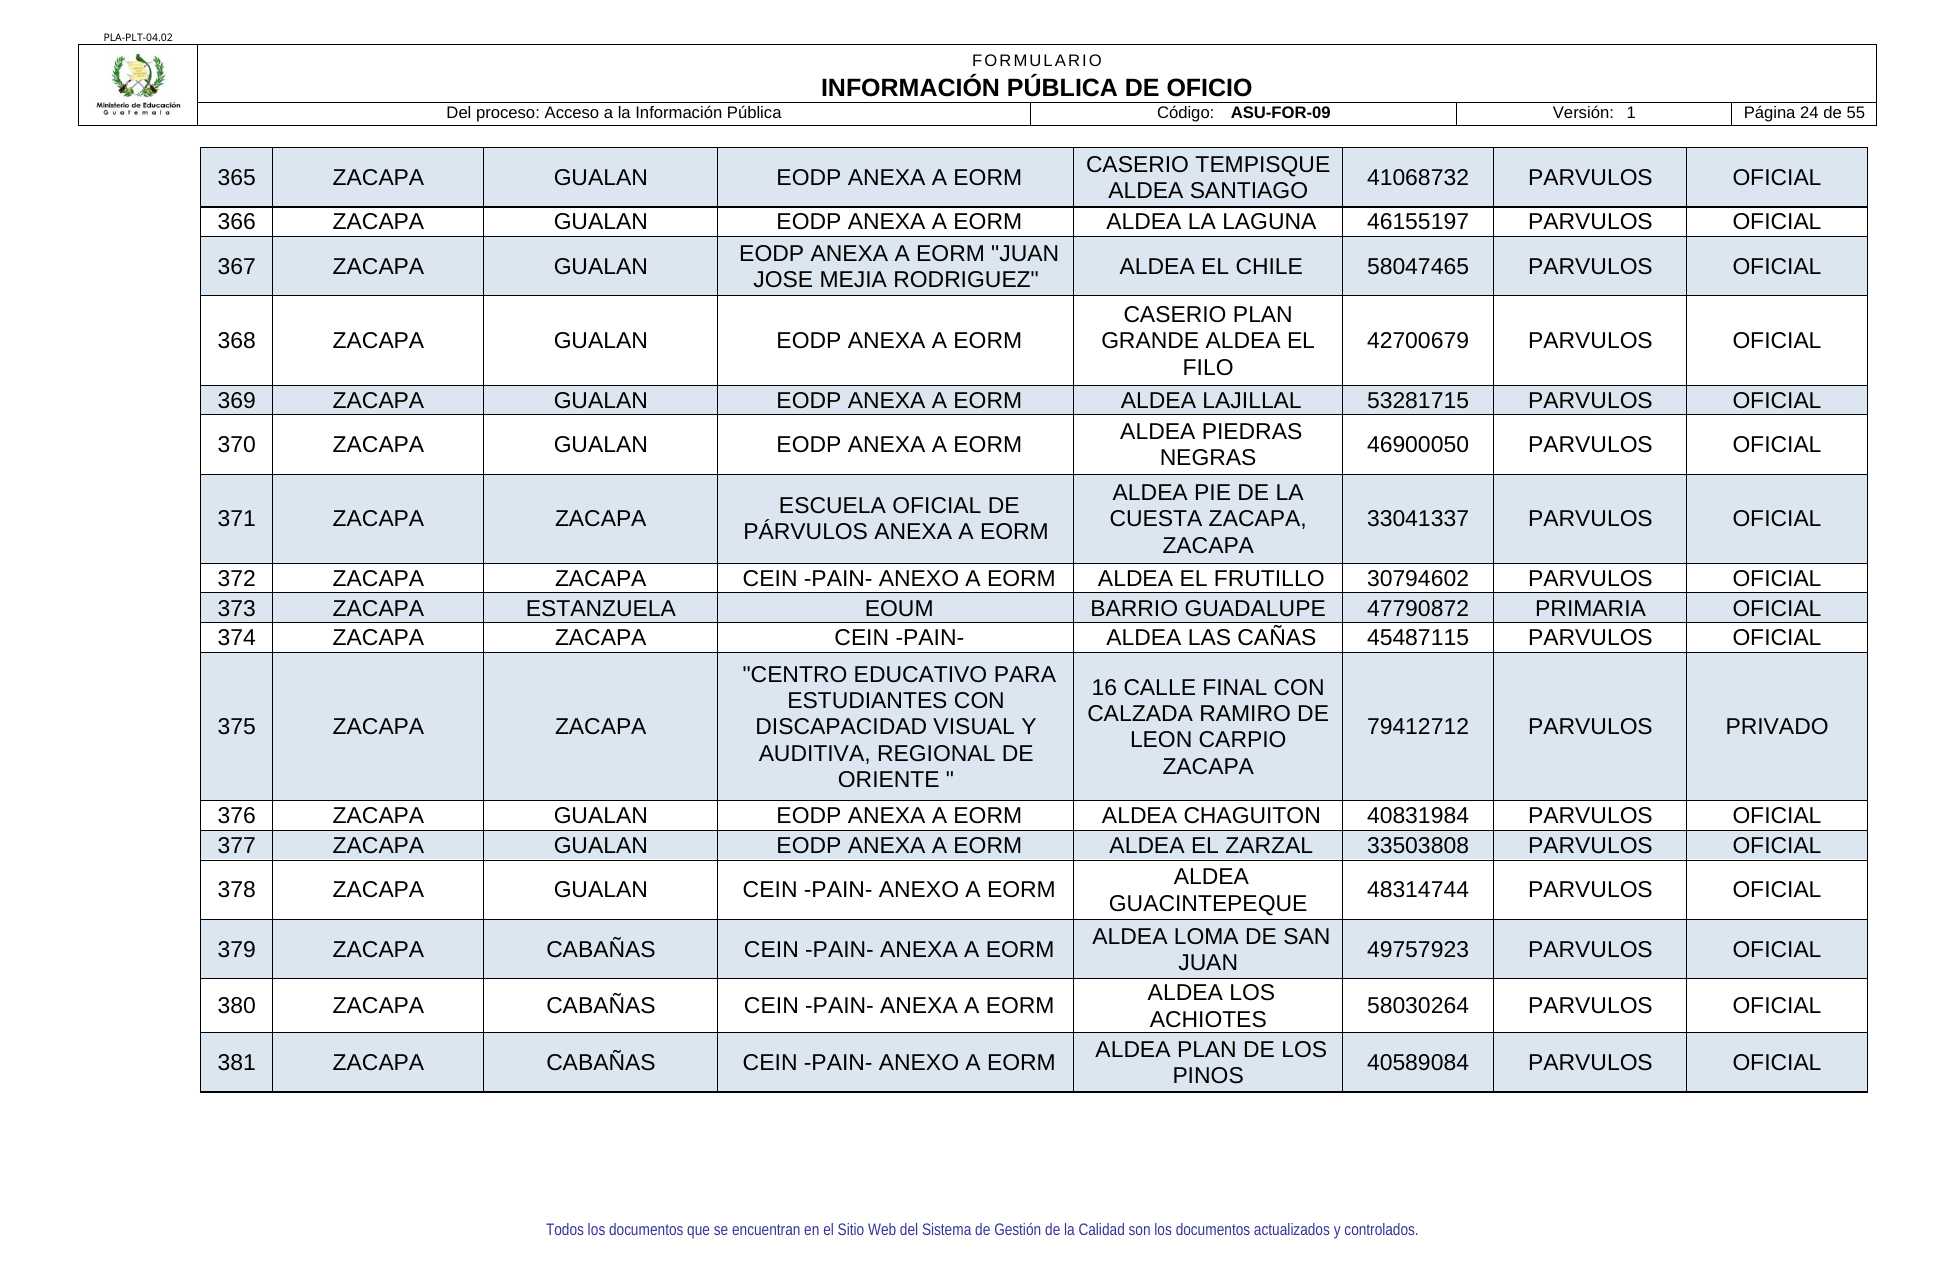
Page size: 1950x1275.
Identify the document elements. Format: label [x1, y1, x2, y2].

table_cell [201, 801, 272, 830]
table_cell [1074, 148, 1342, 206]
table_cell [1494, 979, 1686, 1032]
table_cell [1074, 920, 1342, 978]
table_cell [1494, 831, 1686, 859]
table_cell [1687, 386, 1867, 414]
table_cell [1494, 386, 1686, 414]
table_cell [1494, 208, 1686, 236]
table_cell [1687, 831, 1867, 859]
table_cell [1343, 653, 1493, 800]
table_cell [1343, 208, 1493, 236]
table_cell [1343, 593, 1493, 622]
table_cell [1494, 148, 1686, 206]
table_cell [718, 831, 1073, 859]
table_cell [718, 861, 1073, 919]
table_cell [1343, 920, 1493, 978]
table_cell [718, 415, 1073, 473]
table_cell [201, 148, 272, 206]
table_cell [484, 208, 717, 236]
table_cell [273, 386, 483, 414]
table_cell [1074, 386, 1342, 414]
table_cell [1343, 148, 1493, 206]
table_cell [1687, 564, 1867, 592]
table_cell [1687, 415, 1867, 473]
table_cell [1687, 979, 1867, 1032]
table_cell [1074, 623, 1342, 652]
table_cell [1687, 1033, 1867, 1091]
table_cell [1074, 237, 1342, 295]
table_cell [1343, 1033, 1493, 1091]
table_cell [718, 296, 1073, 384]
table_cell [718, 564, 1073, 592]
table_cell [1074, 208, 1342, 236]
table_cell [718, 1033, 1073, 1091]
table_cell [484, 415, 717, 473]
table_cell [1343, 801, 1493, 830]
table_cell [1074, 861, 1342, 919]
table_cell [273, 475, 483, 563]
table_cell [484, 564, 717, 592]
picture [95, 51, 181, 117]
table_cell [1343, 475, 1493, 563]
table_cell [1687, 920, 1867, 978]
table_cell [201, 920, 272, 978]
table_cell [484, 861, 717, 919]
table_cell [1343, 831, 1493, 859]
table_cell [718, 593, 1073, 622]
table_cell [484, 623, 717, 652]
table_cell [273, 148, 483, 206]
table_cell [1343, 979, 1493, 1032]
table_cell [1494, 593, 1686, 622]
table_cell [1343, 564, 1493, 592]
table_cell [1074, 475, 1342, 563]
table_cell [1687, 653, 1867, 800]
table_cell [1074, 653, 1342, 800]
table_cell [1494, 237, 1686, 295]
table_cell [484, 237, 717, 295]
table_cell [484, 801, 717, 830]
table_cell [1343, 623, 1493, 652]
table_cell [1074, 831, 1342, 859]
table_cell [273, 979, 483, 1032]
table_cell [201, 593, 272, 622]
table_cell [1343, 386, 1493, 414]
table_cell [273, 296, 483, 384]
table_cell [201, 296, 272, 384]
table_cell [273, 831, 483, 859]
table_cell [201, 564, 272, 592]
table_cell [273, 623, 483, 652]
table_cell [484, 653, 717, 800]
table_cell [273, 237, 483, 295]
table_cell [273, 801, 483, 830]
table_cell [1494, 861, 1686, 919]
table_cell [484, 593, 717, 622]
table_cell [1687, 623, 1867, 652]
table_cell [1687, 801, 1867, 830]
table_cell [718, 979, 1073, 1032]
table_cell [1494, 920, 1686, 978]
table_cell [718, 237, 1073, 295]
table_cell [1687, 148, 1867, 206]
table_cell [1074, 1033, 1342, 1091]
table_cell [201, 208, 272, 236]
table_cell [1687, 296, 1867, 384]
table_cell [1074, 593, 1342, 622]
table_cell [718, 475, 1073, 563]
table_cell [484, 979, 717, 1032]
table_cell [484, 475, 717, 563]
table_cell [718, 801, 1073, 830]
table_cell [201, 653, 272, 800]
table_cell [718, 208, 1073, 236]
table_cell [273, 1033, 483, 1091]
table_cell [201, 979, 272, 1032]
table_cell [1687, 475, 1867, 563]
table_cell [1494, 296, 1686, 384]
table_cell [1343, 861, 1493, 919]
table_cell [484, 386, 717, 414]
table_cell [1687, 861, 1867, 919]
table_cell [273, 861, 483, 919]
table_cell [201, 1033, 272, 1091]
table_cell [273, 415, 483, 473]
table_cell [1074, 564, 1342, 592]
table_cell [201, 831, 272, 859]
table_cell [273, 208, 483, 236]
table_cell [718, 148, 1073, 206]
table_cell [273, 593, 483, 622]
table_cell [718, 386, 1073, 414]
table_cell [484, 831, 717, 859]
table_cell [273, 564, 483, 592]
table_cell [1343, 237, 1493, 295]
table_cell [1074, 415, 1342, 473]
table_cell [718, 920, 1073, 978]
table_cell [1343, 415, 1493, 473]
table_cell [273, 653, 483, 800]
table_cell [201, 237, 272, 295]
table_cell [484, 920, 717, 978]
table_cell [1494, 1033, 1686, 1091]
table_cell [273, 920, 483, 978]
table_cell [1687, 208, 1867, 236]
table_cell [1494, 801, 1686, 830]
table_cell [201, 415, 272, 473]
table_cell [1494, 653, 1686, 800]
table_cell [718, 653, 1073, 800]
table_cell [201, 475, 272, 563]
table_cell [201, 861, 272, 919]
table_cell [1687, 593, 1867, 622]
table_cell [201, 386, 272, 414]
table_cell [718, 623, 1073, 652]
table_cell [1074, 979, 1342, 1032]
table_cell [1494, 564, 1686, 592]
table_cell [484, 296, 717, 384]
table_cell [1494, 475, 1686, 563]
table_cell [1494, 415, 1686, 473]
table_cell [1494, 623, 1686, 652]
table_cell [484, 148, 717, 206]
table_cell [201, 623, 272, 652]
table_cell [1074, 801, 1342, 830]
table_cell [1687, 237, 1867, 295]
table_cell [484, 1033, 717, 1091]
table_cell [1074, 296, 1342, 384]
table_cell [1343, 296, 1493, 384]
